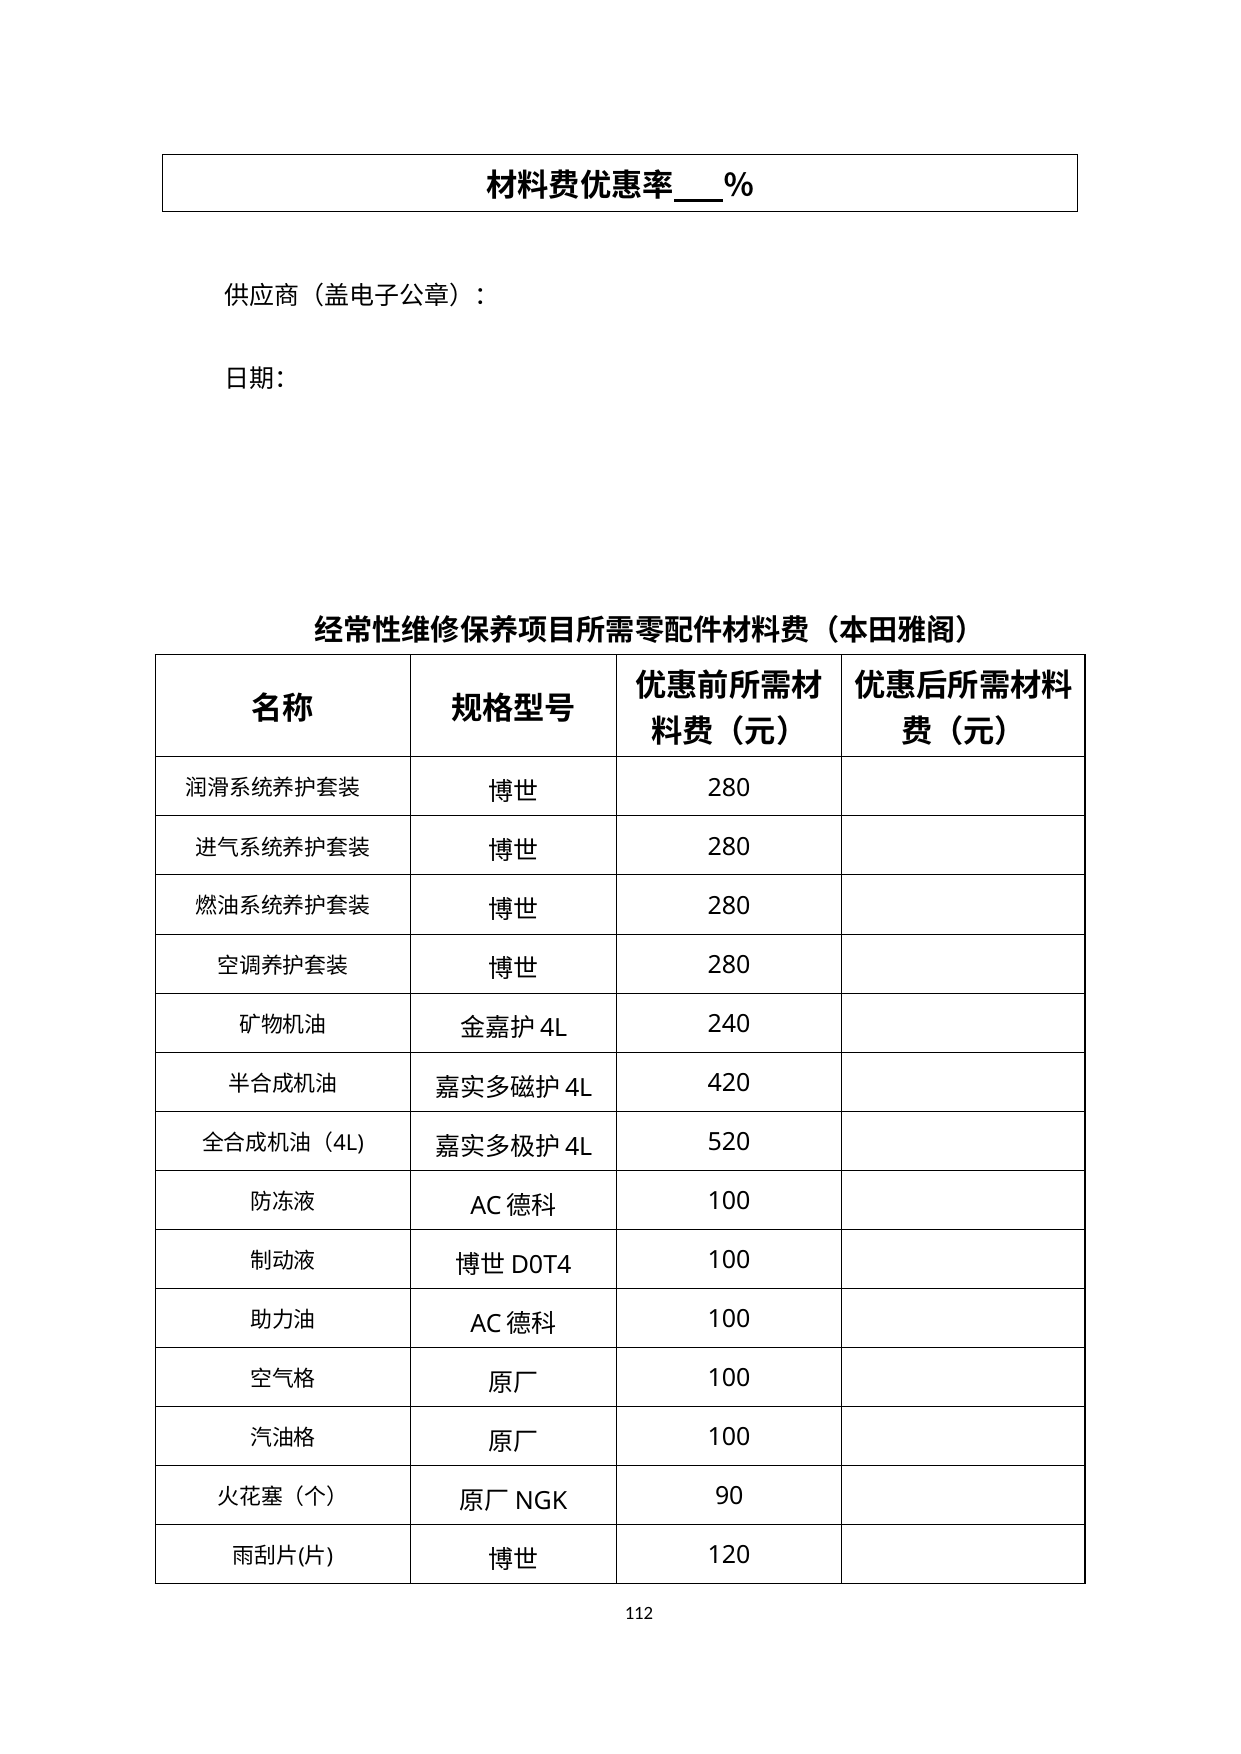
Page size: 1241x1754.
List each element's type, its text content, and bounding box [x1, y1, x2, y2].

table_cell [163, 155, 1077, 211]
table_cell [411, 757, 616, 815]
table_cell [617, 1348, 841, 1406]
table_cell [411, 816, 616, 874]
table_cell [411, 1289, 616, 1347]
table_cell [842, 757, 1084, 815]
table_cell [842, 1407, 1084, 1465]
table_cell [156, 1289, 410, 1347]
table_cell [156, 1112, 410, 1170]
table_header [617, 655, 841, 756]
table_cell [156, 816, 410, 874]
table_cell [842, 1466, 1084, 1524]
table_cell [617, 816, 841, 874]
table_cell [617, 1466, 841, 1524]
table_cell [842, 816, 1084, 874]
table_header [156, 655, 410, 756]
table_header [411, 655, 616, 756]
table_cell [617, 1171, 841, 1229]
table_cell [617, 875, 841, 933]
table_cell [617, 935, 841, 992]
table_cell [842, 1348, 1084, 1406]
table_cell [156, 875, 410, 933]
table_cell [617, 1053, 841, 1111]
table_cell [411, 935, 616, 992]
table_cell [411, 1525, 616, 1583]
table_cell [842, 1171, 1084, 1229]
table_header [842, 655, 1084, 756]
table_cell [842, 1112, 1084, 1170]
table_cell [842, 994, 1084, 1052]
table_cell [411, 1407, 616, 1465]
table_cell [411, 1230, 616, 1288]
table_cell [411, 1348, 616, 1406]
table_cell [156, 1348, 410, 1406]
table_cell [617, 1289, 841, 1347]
text 供应商（盖电子公章）： [224, 261, 1053, 326]
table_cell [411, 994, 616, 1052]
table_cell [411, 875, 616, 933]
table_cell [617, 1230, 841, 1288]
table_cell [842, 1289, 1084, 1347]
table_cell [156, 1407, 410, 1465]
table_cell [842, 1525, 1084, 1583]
text 经常性维修保养项目所需零配件材料费（本田雅阁） [187, 607, 1053, 649]
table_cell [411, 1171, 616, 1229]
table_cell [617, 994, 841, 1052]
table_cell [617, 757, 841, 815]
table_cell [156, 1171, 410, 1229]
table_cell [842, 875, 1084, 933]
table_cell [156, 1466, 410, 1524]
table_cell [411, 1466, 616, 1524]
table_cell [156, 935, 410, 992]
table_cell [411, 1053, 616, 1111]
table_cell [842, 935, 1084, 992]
text 日期： [224, 344, 1053, 409]
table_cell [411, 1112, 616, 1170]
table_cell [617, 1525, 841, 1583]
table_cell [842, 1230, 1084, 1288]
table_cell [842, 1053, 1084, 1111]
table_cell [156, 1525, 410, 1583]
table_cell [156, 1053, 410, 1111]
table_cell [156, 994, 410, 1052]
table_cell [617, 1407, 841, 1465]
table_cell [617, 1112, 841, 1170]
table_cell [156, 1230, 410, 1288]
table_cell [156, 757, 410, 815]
